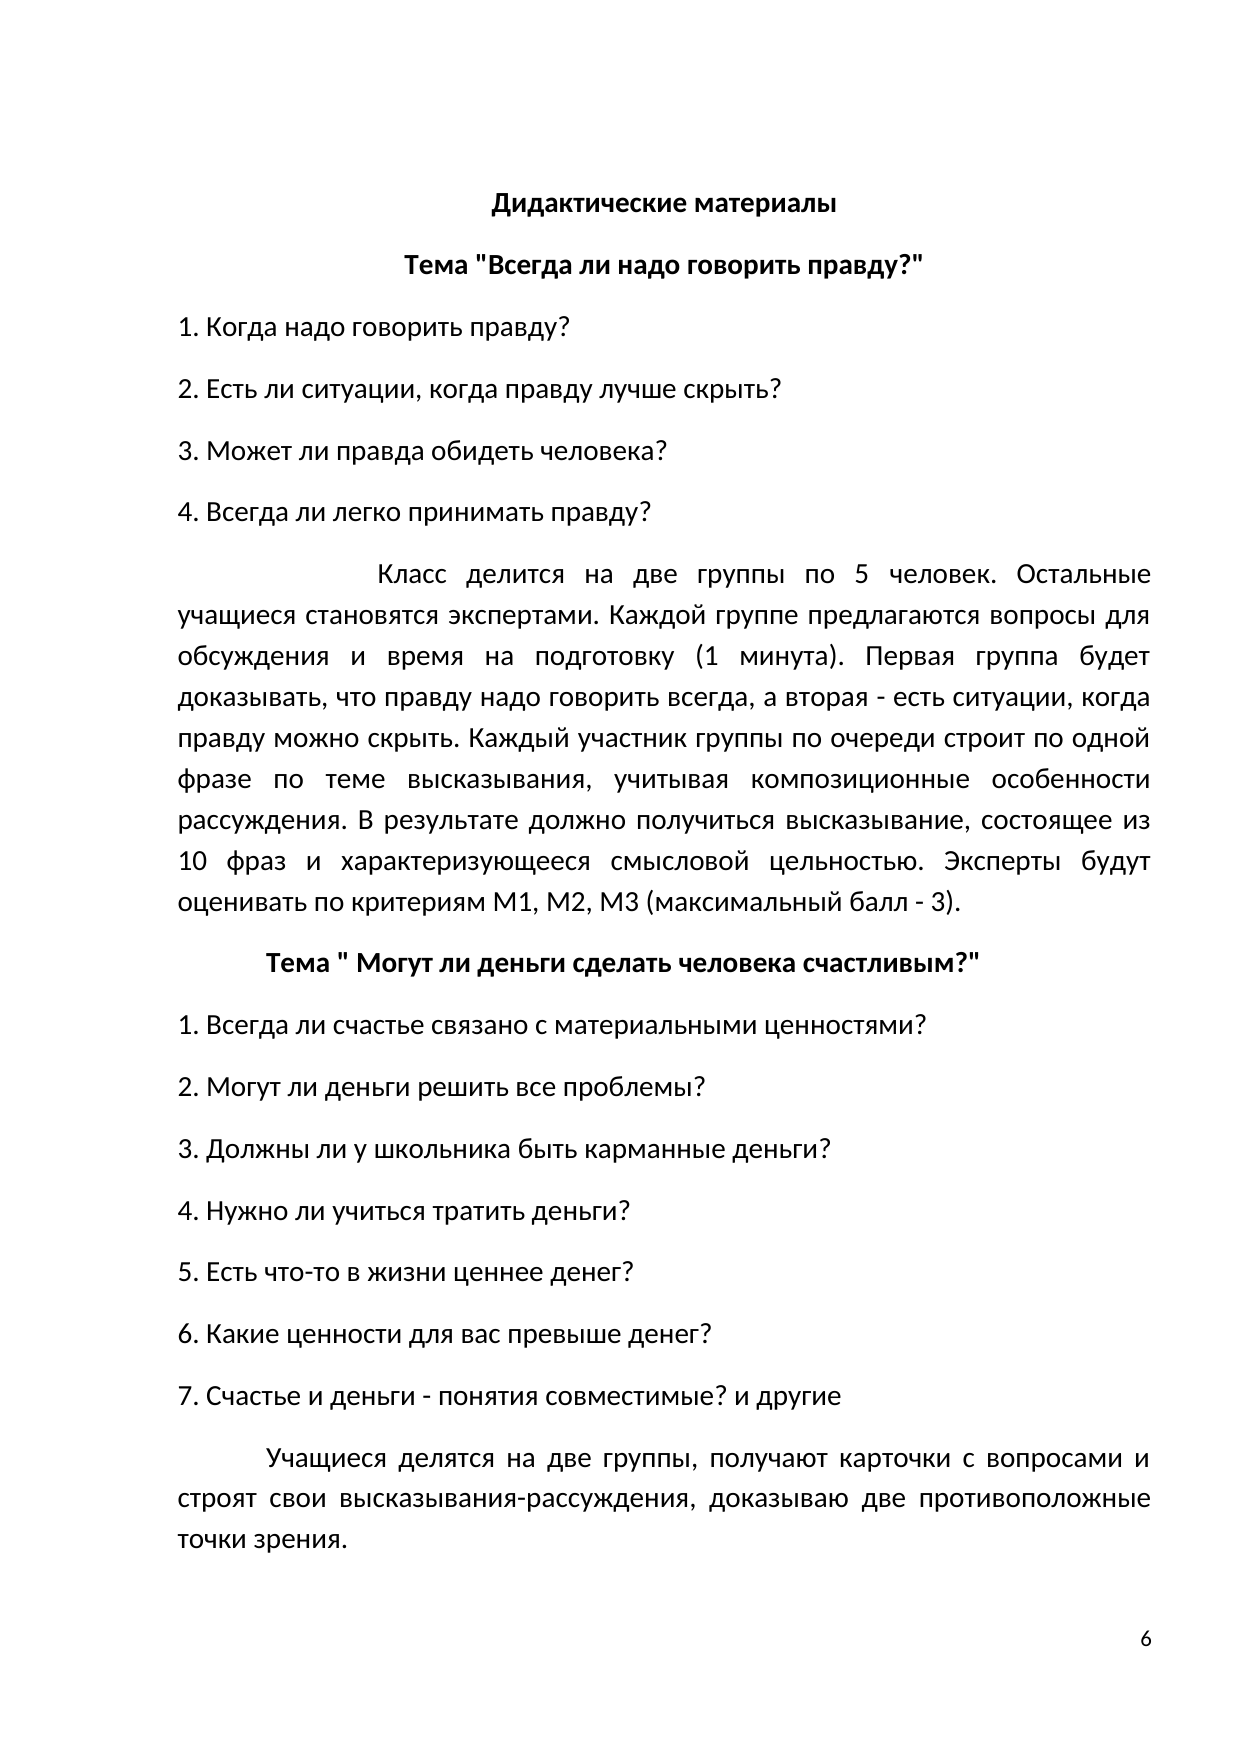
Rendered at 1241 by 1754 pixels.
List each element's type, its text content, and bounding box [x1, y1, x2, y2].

text 4. Всегда ли легко принимать правду? [177, 493, 1152, 529]
text 3. Должны ли у школьника быть карманные деньги? [177, 1130, 1152, 1165]
text 1. Когда надо говорить правду? [177, 308, 1152, 344]
text 7. Счастье и деньги - понятия совместимые? и другие [177, 1377, 1152, 1412]
text Тема "Всегда ли надо говорить правду?" [177, 246, 1152, 282]
text Дидактические материалы [177, 184, 1152, 220]
text 4. Нужно ли учиться тратить деньги? [177, 1192, 1152, 1227]
text 6. Какие ценности для вас превыше денег? [177, 1315, 1152, 1351]
text 5. Есть что-то в жизни ценнее денег? [177, 1253, 1152, 1289]
text 2. Могут ли деньги решить все проблемы? [177, 1068, 1152, 1104]
text Тема " Могут ли деньги сделать человека счастливым?" [177, 944, 1152, 980]
text 3. Может ли правда обидеть человека? [177, 432, 1152, 467]
text 2. Есть ли ситуации, когда правду лучше скрыть? [177, 370, 1152, 406]
text 1. Всегда ли счастье связано с материальными ценностями? [177, 1006, 1152, 1042]
text Класс делится на две группы по 5 человек. Остальные учащиеся становятся экспертами. Каждой группе предлагаются вопросы для обсуждения и время на подготовку (1 минута). Первая группа будет доказывать, что правду надо говорить всегда, а вторая - есть ситуации, когда правду можно скрыть. Каждый участник группы по очереди строит по одной фразе по теме высказывания, учитывая композиционные особенности рассуждения. В результате должно получиться высказывание, состоящее из 10 фраз и характеризующееся смысловой цельностью. Эксперты будут оценивать по критериям М1, М2, М3 (максимальный балл - 3). [177, 555, 1152, 918]
text Учащиеся делятся на две группы, получают карточки с вопросами и строят свои высказывания-рассуждения, доказываю две противоположные точки зрения. [177, 1439, 1152, 1556]
